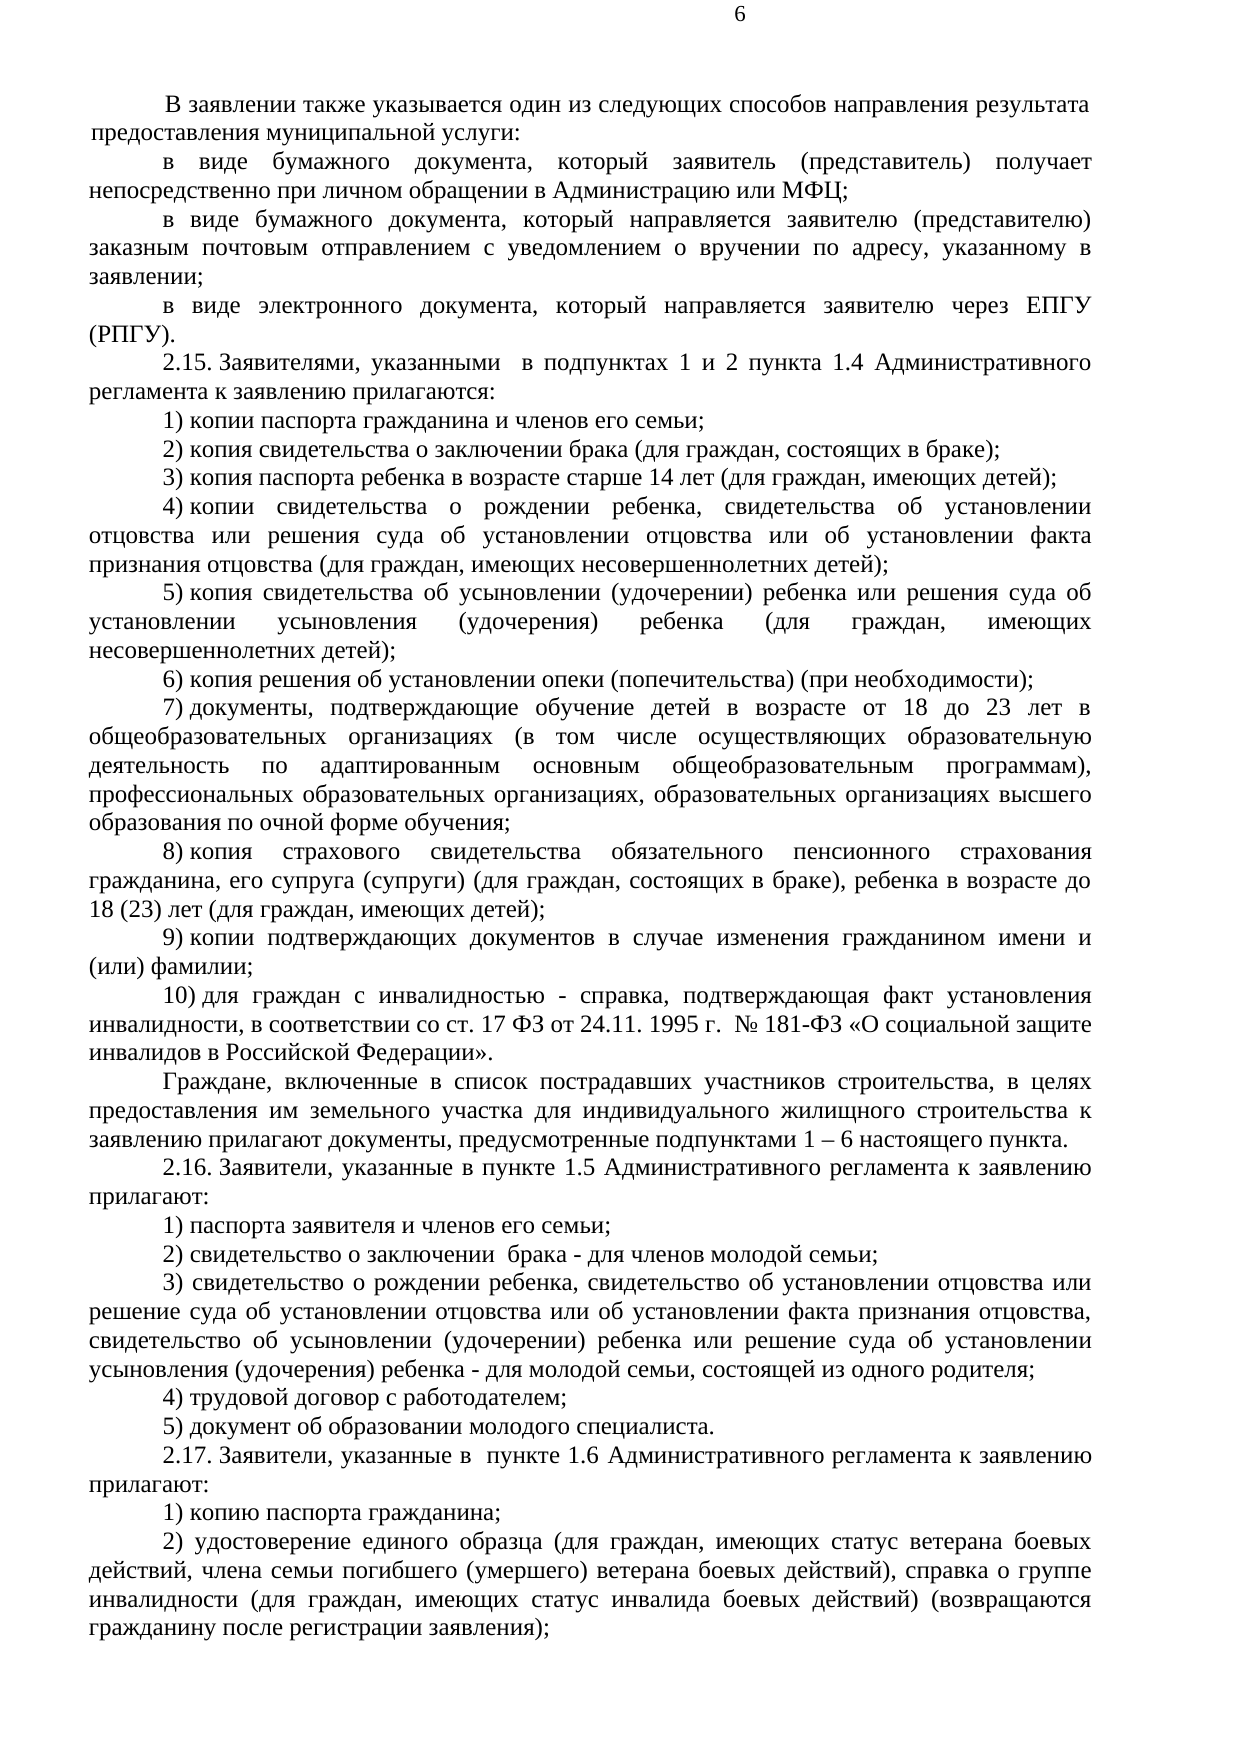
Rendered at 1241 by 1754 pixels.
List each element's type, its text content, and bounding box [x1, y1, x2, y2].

text 2) удостоверение единого образца (для граждан, имеющих статус ветерана боевых действий, члена семьи погибшего (умершего) ветерана боевых действий), справка о группе инвалидности (для граждан, имеющих статус инвалида боевых действий) (возвращаются гражданину после регистрации заявления); [89, 1526, 1092, 1641]
text 3) свидетельство о рождении ребенка, свидетельство об установлении отцовства или решение суда об установлении отцовства или об установлении факта признания отцовства, свидетельство об усыновлении (удочерении) ребенка или решение суда об установлении усыновления (удочерения) ребенка - для молодой семьи, состоящей из одного родителя; [89, 1267, 1092, 1382]
list для граждан с инвалидностью - справка, подтверждающая факт установления инвалидности, в соответствии со ст. 17 ФЗ от 24.11. 1995 г. № 181-ФЗ «О социальной защите инвалидов в Российской Федерации». [89, 980, 1092, 1066]
text В заявлении также указывается один из следующих способов направления результата предоставления муниципальной услуги: [91, 89, 1090, 146]
list Заявители, указанные в пункте 1.6 Административного регламента к заявлению прилагают: [89, 1440, 1092, 1497]
text 2) свидетельство о заключении брака - для членов молодой семьи; [89, 1239, 1092, 1267]
list Заявители, указанные в пункте 1.5 Административного регламента к заявлению прилагают: [89, 1152, 1092, 1210]
text 1) копию паспорта гражданина; [89, 1497, 1092, 1526]
list копии свидетельства о рождении ребенка, свидетельства об установлении отцовства или решения суда об установлении отцовства или об установлении факта признания отцовства (для граждан, имеющих несовершеннолетних детей); [89, 491, 1092, 577]
text в виде электронного документа, который направляется заявителю через ЕПГУ (РПГУ). [89, 290, 1092, 347]
text 1) паспорта заявителя и членов его семьи; [89, 1210, 1092, 1239]
text 4) трудовой договор с работодателем; [89, 1382, 1092, 1411]
text 5) документ об образовании молодого специалиста. [89, 1411, 1092, 1440]
list документы, подтверждающие обучение детей в возрасте от 18 до 23 лет в общеобразовательных организациях (в том числе осуществляющих образовательную деятельность по адаптированным основным общеобразовательным программам), профессиональных образовательных организациях, образовательных организациях высшего образования по очной форме обучения; [89, 692, 1092, 836]
list копия свидетельства об усыновлении (удочерении) ребенка или решения суда об установлении усыновления (удочерения) ребенка (для граждан, имеющих несовершеннолетних детей); [89, 577, 1092, 664]
list копия свидетельства о заключении брака (для граждан, состоящих в браке); [89, 434, 1092, 462]
text в виде бумажного документа, который заявитель (представитель) получает непосредственно при личном обращении в Администрацию или МФЦ; [89, 146, 1092, 204]
list Граждане, включенные в список пострадавших участников строительства, в целях предоставления им земельного участка для индивидуального жилищного строительства к заявлению прилагают документы, предусмотренные подпунктами 1 – 6 настоящего пункта. [89, 1066, 1092, 1152]
text в виде бумажного документа, который направляется заявителю (представителю) заказным почтовым отправлением с уведомлением о вручении по адресу, указанному в заявлении; [89, 204, 1092, 290]
list копия страхового свидетельства обязательного пенсионного страхования гражданина, его супруга (супруги) (для граждан, состоящих в браке), ребенка в возрасте до 18 (23) лет (для граждан, имеющих детей); [89, 836, 1092, 922]
list копия паспорта ребенка в возрасте старше 14 лет (для граждан, имеющих детей); [89, 462, 1092, 491]
list копия решения об установлении опеки (попечительства) (при необходимости); [89, 664, 1092, 692]
list копии паспорта гражданина и членов его семьи; [89, 405, 1092, 434]
list Заявителями, указанными в подпунктах 1 и 2 пункта 1.4 Административного регламента к заявлению прилагаются: [89, 347, 1092, 405]
list копии подтверждающих документов в случае изменения гражданином имени и (или) фамилии; [89, 922, 1092, 980]
